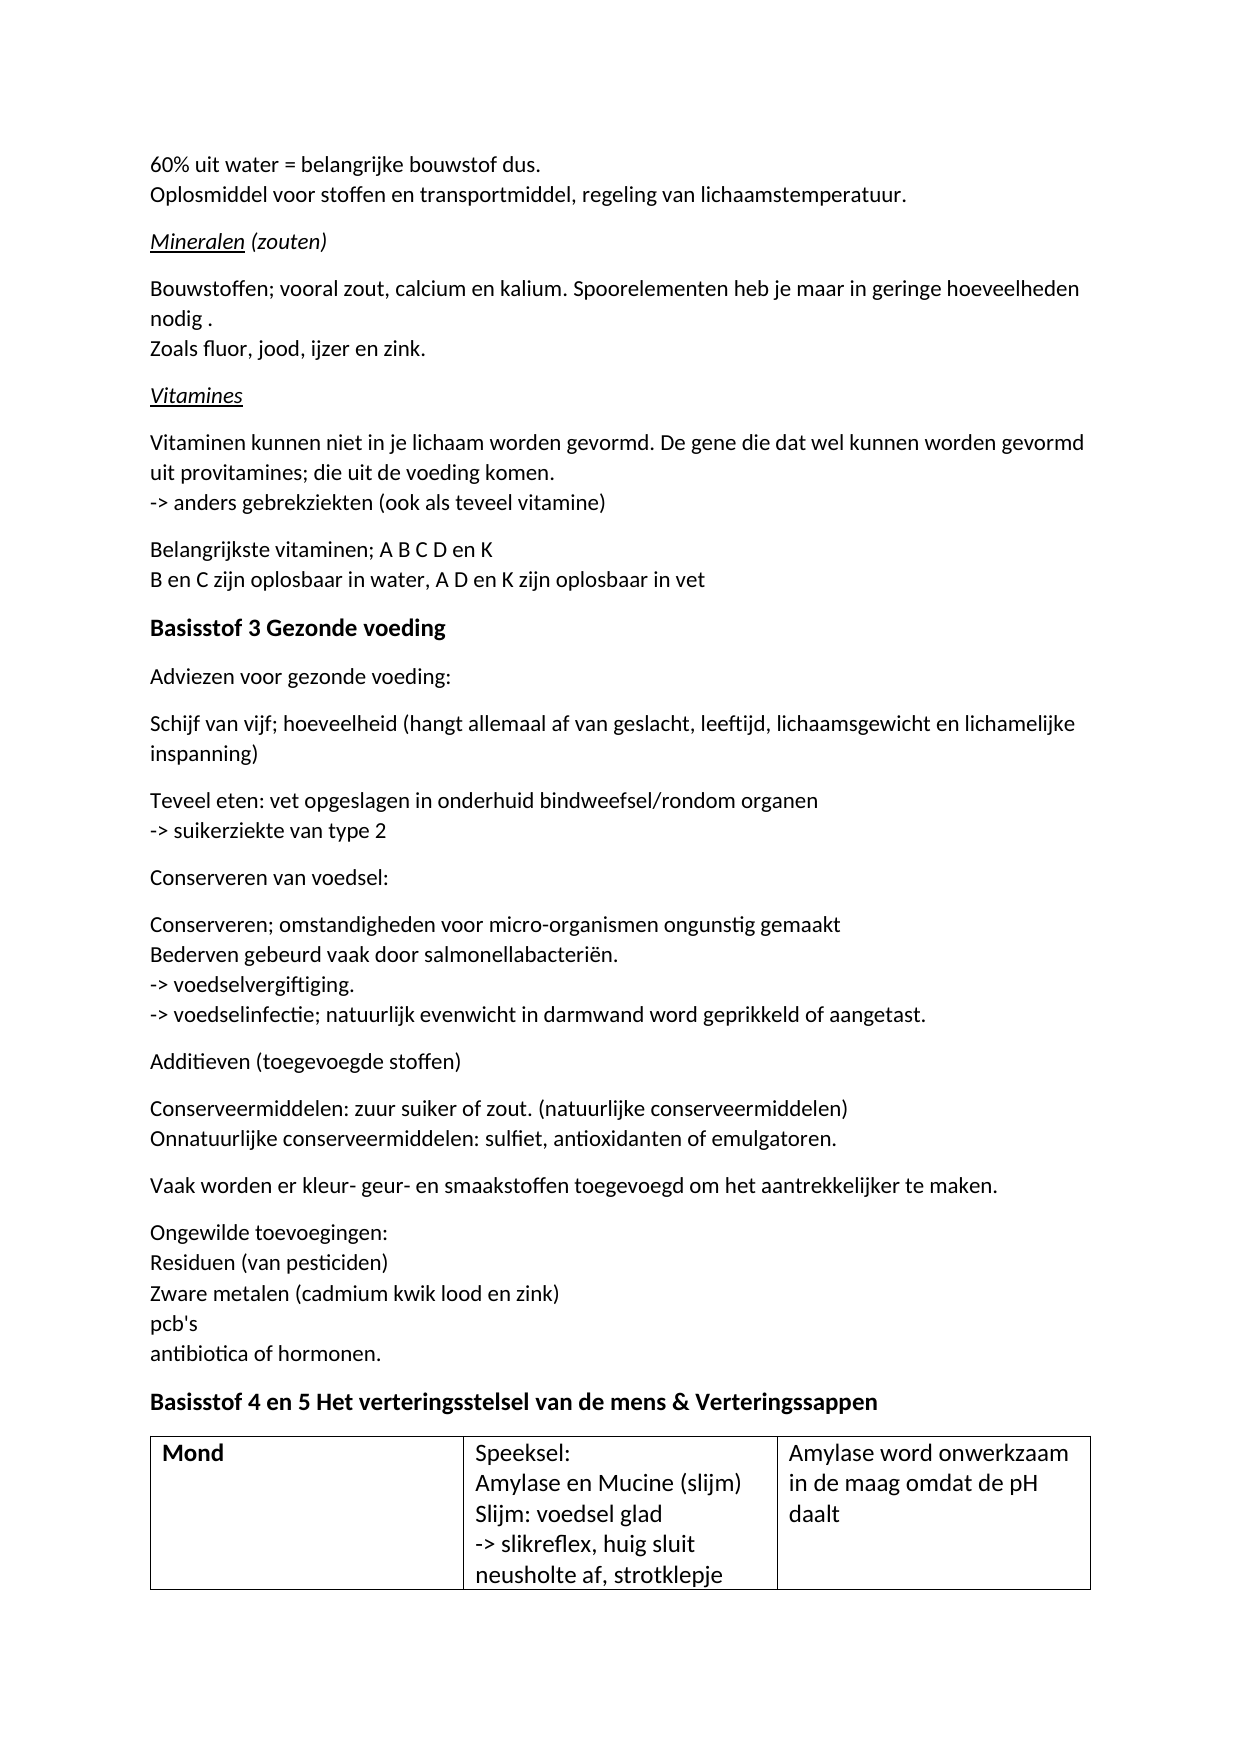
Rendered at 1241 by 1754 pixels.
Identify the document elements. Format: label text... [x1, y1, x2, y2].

text Schijf van vijf; hoeveelheid (hangt allemaal af van geslacht, leeftijd, lichaamsgewicht en lichamelijke inspanning) [150, 709, 1090, 767]
text Conserveren van voedsel: [150, 863, 1090, 891]
text Mineralen (zouten) [150, 227, 1090, 255]
text Additieven (toegevoegde stoffen) [150, 1047, 1090, 1076]
table_header Mond [151, 1437, 463, 1589]
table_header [464, 1437, 777, 1589]
text Basisstof 4 en 5 Het verteringsstelsel van de mens & Verteringssappen [150, 1386, 1090, 1417]
text Conserveermiddelen: zuur suiker of zout. (natuurlijke conserveermiddelen) Onnatuurlijke conserveermiddelen: sulfiet, antioxidanten of emulgatoren. [150, 1094, 1090, 1153]
text Teveel eten: vet opgeslagen in onderhuid bindweefsel/rondom organen -> suikerziekte van type 2 [150, 786, 1090, 844]
text Basisstof 3 Gezonde voeding [150, 612, 1090, 643]
text Vitaminen kunnen niet in je lichaam worden gevormd. De gene die dat wel kunnen worden gevormd uit provitamines; die uit de voeding komen. -> anders gebrekziekten (ook als teveel vitamine) [150, 428, 1090, 517]
text Vitamines [150, 381, 1090, 409]
text Adviezen voor gezonde voeding: [150, 662, 1090, 690]
text Vaak worden er kleur- geur- en smaakstoffen toegevoegd om het aantrekkelijker te maken. [150, 1171, 1090, 1199]
text 60% uit water = belangrijke bouwstof dus. Oplosmiddel voor stoffen en transportmiddel, regeling van lichaamstemperatuur. [150, 150, 1090, 208]
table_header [778, 1437, 1090, 1589]
text Conserveren; omstandigheden voor micro-organismen ongunstig gemaakt Bederven gebeurd vaak door salmonellabacteriën. -> voedselvergiftiging. -> voedselinfectie; natuurlijk evenwicht in darmwand word geprikkeld of aangetast. [150, 910, 1090, 1029]
text Bouwstoffen; vooral zout, calcium en kalium. Spoorelementen heb je maar in geringe hoeveelheden nodig . Zoals fluor, jood, ijzer en zink. [150, 274, 1090, 362]
text Ongewilde toevoegingen: Residuen (van pesticiden) Zware metalen (cadmium kwik lood en zink) pcb's antibiotica of hormonen. [150, 1218, 1090, 1367]
text Belangrijkste vitaminen; A B C D en K B en C zijn oplosbaar in water, A D en K zijn oplosbaar in vet [150, 535, 1090, 594]
